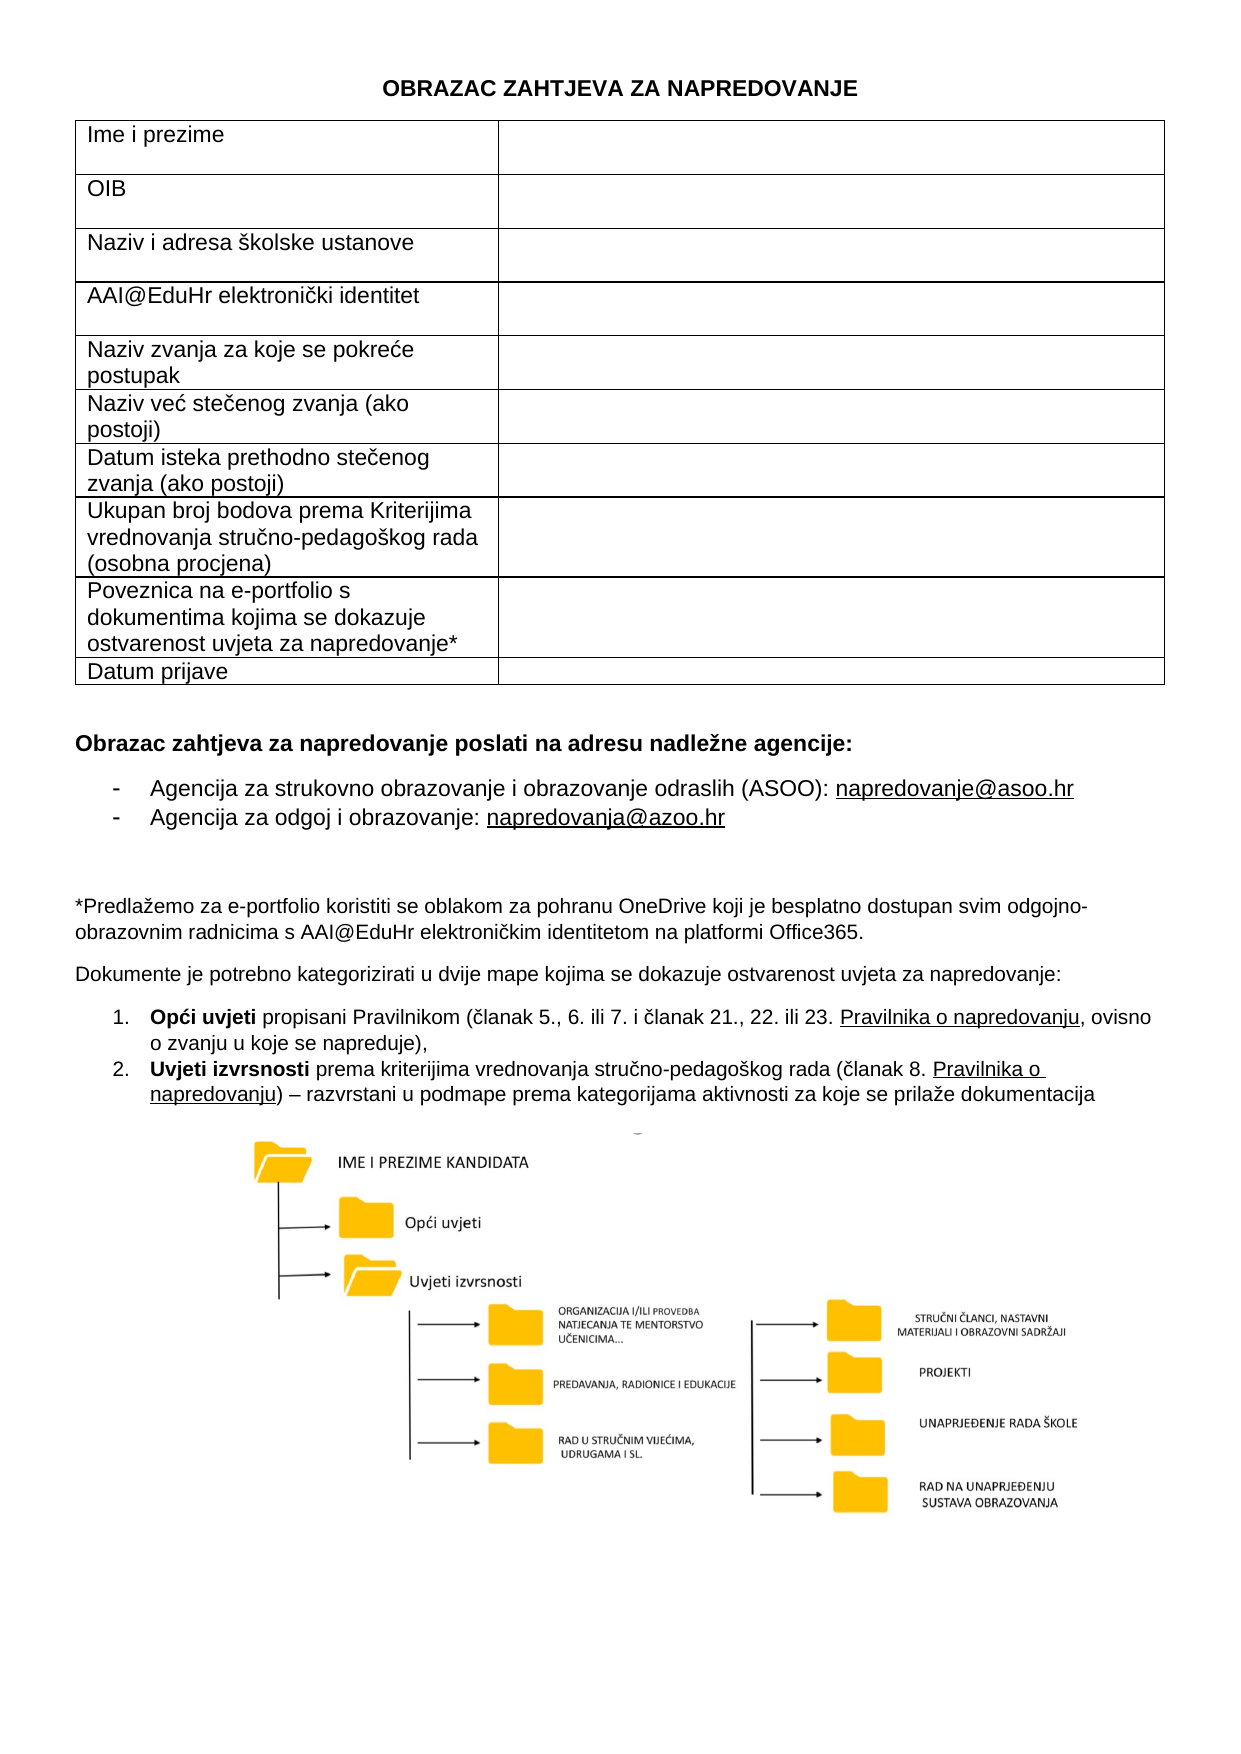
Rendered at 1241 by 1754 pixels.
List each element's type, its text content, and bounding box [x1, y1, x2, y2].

table_cell [499, 498, 1164, 576]
list Opći uvjeti propisani Pravilnikom (članak 5., 6. ili 7. i članak 21., 22. ili 23. Pravilnika o napredovanju, ovisno o zvanju u koje se napreduje), [112, 1005, 1165, 1054]
table_cell [499, 658, 1164, 684]
table_cell [499, 175, 1164, 228]
list Agencija za odgoj i obrazovanje: napredovanja@azoo.hr [112, 804, 1165, 830]
table_cell [499, 444, 1164, 496]
table_cell Datum isteka prethodno stečenog zvanja (ako postoji) [76, 444, 498, 496]
table_cell Naziv i adresa školske ustanove [76, 229, 498, 281]
table_cell [499, 390, 1164, 443]
text Dokumente je potrebno kategorizirati u dvije mape kojima se dokazuje ostvarenost uvjeta za napredovanje: [75, 962, 1165, 986]
text OBRAZAC ZAHTJEVA ZA NAPREDOVANJE [75, 75, 1165, 101]
table_cell Naziv zvanja za koje se pokreće postupak [76, 336, 498, 389]
table_cell Ukupan broj bodova prema Kriterijima vrednovanja stručno-pedagoškog rada (osobna procjena) [76, 498, 498, 576]
table_cell [499, 578, 1164, 657]
table_cell [499, 336, 1164, 389]
table_cell Naziv već stečenog zvanja (ako postoji) [76, 390, 498, 443]
table_cell [499, 229, 1164, 281]
text *Predlažemo za e-portfolio koristiti se oblakom za pohranu OneDrive koji je besplatno dostupan svim odgojno-obrazovnim radnicima s AAI@EduHr elektroničkim identitetom na platformi Office365. [75, 894, 1165, 944]
picture [223, 1133, 1092, 1564]
table_cell [499, 283, 1164, 335]
list Agencija za strukovno obrazovanje i obrazovanje odraslih (ASOO): napredovanje@asoo.hr [112, 775, 1165, 802]
list Uvjeti izvrsnosti prema kriterijima vrednovanja stručno-pedagoškog rada (članak 8. Pravilnika o napredovanju) – razvrstani u podmape prema kategorijama aktivnosti za koje se prilaže dokumentacija [112, 1056, 1165, 1106]
text Obrazac zahtjeva za napredovanje poslati na adresu nadležne agencije: [75, 730, 1165, 756]
table_cell Datum prijave [76, 658, 498, 684]
table_cell Poveznica na e-portfolio s dokumentima kojima se dokazuje ostvarenost uvjeta za napredovanje* [76, 578, 498, 657]
table_header Ime i prezime [76, 121, 498, 174]
table_header [499, 121, 1164, 174]
table_cell AAI@EduHr elektronički identitet [76, 283, 498, 335]
table_cell OIB [76, 175, 498, 228]
